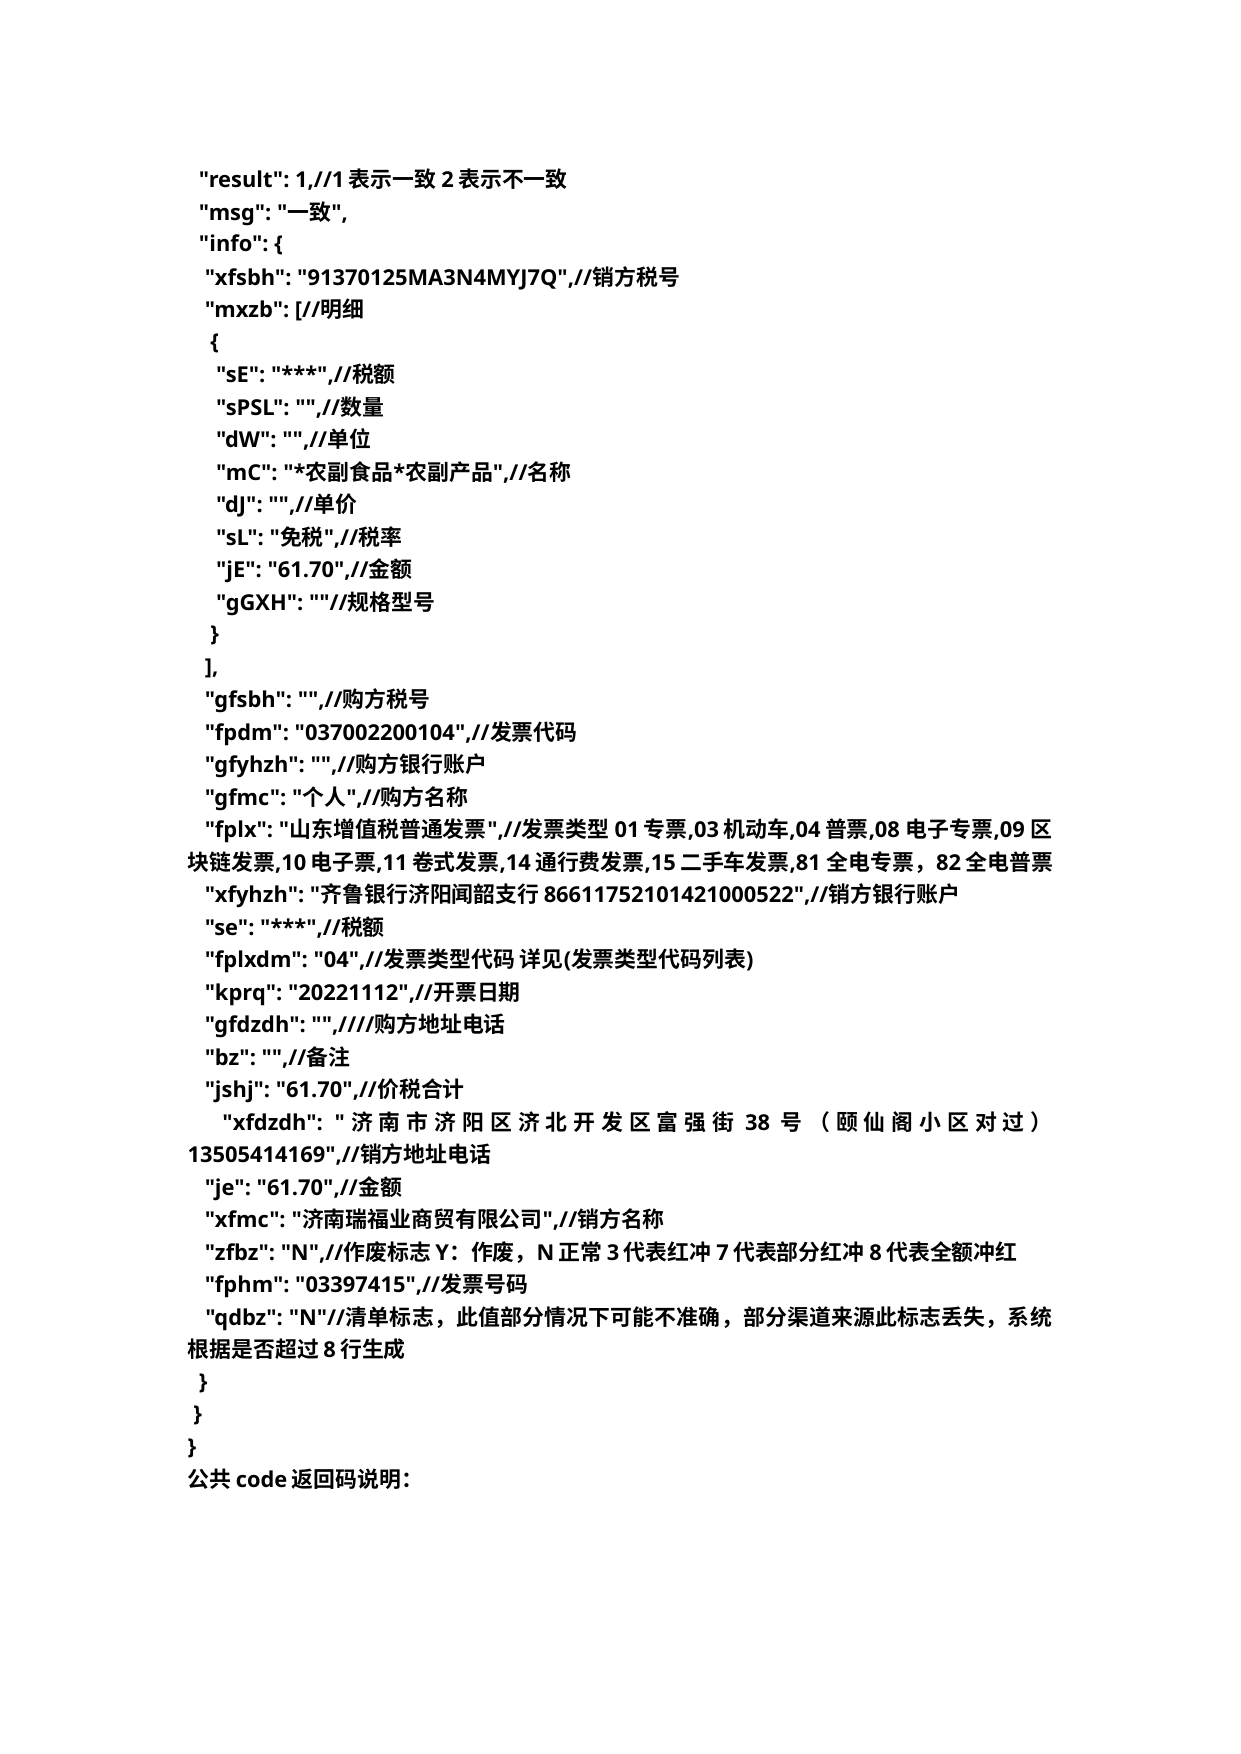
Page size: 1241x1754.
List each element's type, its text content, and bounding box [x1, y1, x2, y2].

text "se": "***",//税额 [187, 909, 1053, 942]
text "xfmc": "济南瑞福业商贸有限公司",//销方名称 [187, 1202, 1053, 1234]
text "gfyhzh": "",//购方银行账户 [187, 747, 1053, 779]
text "fphm": "03397415",//发票号码 [187, 1267, 1053, 1299]
text 公共code返回码说明： [187, 1462, 1053, 1494]
text "gfmc": "个人",//购方名称 [187, 779, 1053, 812]
text "jshj": "61.70",//价税合计 [187, 1072, 1053, 1104]
text "sL": "免税",//税率 [187, 519, 1053, 552]
text "fplxdm": "04",//发票类型代码 详见(发票类型代码列表) [187, 942, 1053, 974]
text "dJ": "",//单价 [187, 487, 1053, 519]
text { [187, 324, 1053, 357]
text "dW": "",//单位 [187, 422, 1053, 454]
text "fplx": "山东增值税普通发票",//发票类型 01专票,03机动车,04普票,08 电子专票,09 区块链发票,10电子票,11卷式发票,14通行费发票,15二手车发票,81 全电专票，82全电普票 [187, 812, 1053, 877]
text "zfbz": "N",//作废标志Y：作废，N正常3代表红冲 7代表部分红冲 8代表全额冲红 [187, 1234, 1053, 1267]
text "xfyhzh": "齐鲁银行济阳闻韶支行86611752101421000522",//销方银行账户 [187, 877, 1053, 909]
text ], [187, 649, 1053, 682]
text } [187, 1429, 1053, 1462]
text "kprq": "20221112",//开票日期 [187, 974, 1053, 1007]
text "xfdzdh": "济南市济阳区济北开发区富强街38号（颐仙阁小区对过） 13505414169",//销方地址电话 [187, 1104, 1053, 1169]
text "jE": "61.70",//金额 [187, 552, 1053, 584]
text "gfdzdh": "",////购方地址电话 [187, 1007, 1053, 1039]
text "gGXH": ""//规格型号 [187, 584, 1053, 617]
text } [187, 617, 1053, 649]
text "xfsbh": "91370125MA3N4MYJ7Q",//销方税号 [187, 259, 1053, 292]
text "mxzb": [//明细 [187, 292, 1053, 324]
text "sE": "***",//税额 [187, 357, 1053, 389]
text "sPSL": "",//数量 [187, 389, 1053, 422]
text } [187, 1397, 1053, 1429]
text "result": 1,//1表示一致 2表示不一致 [187, 162, 1053, 194]
text } [187, 1364, 1053, 1397]
text "fpdm": "037002200104",//发票代码 [187, 714, 1053, 747]
text "gfsbh": "",//购方税号 [187, 682, 1053, 714]
text "info": { [187, 227, 1053, 259]
text "qdbz": "N"//清单标志，此值部分情况下可能不准确，部分渠道来源此标志丢失，系统根据是否超过8行生成 [187, 1299, 1053, 1364]
text "mC": "*农副食品*农副产品",//名称 [187, 454, 1053, 487]
text "msg": "一致", [187, 194, 1053, 227]
text "je": "61.70",//金额 [187, 1169, 1053, 1202]
text "bz": "",//备注 [187, 1039, 1053, 1072]
